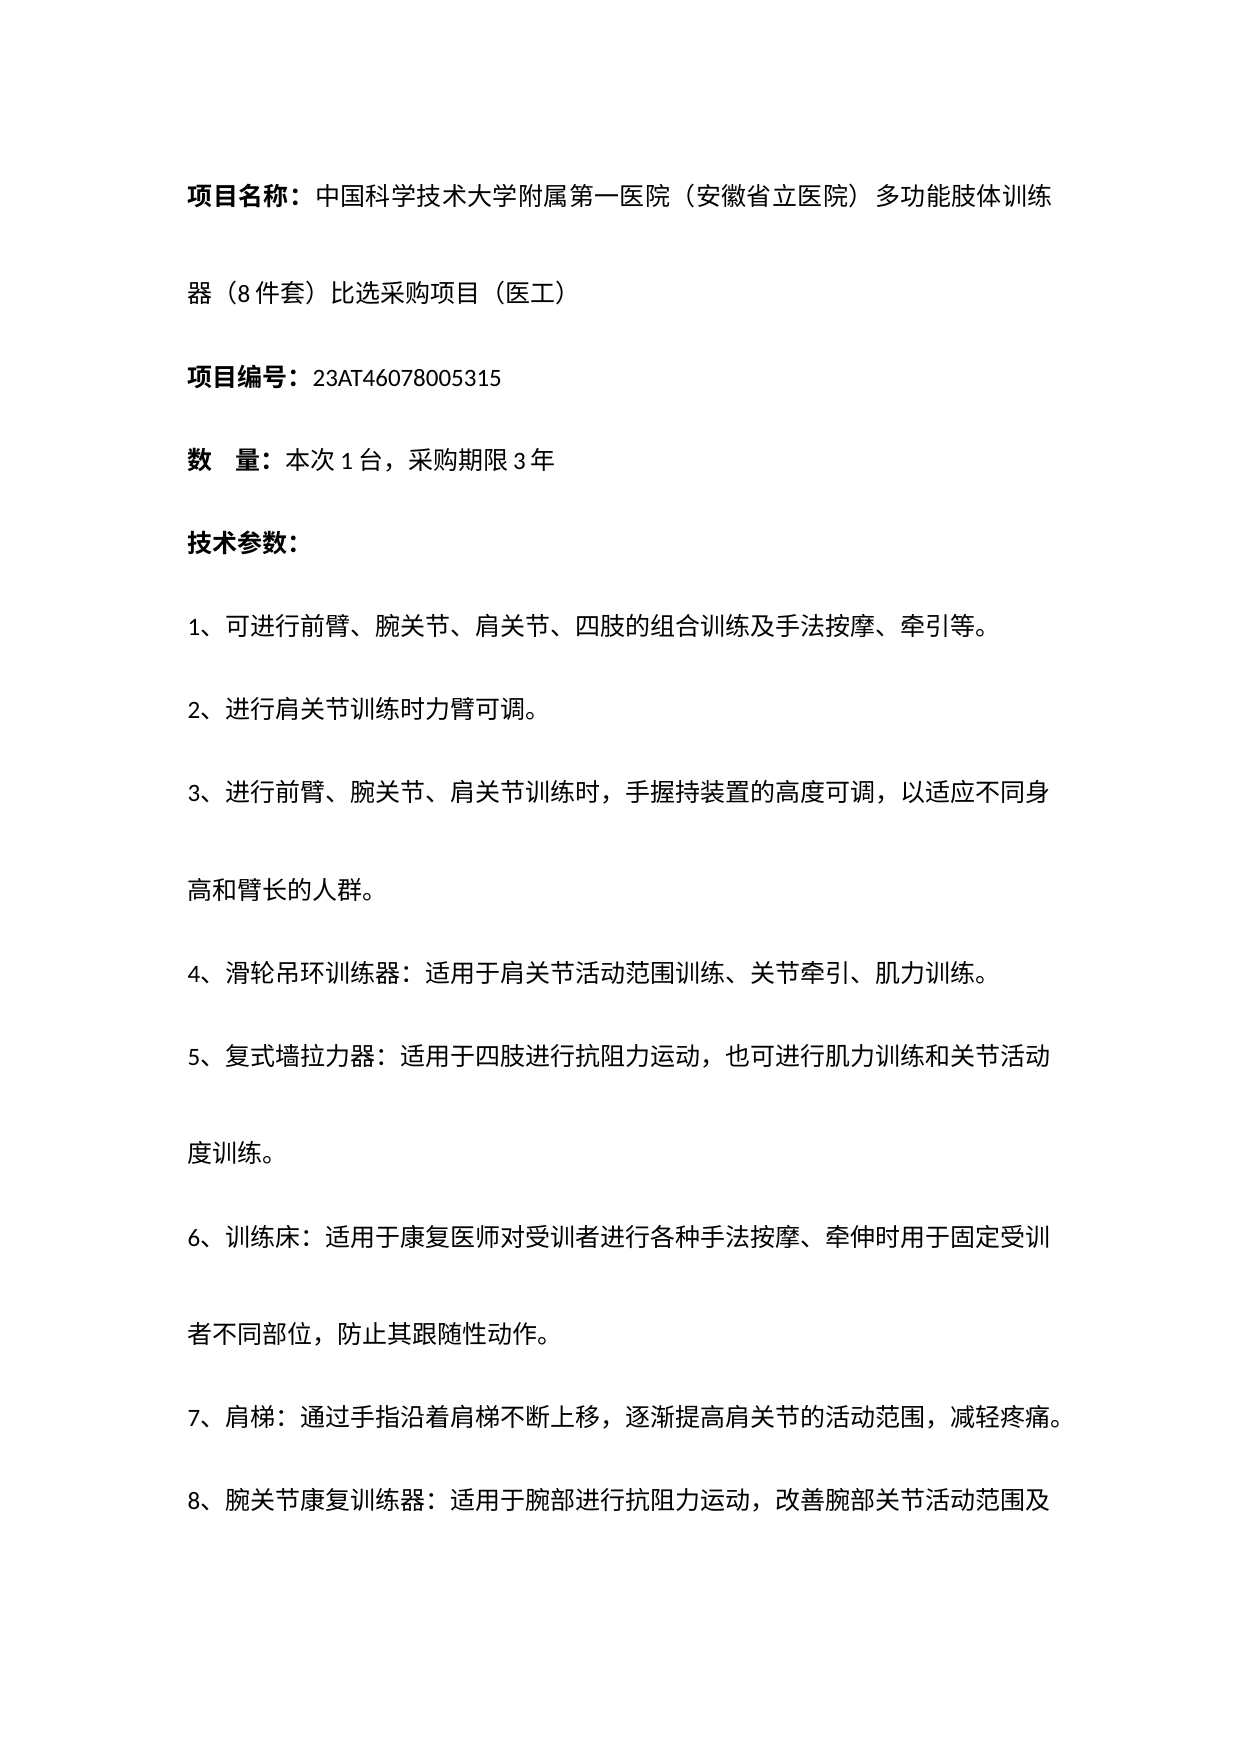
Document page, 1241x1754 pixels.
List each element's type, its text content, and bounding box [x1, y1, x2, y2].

text 项目编号：23AT46078005315 [187, 343, 1053, 408]
text 技术参数： [187, 509, 1053, 574]
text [187, 1466, 1053, 1531]
text 7、肩梯：通过手指沿着肩梯不断上移，逐渐提高肩关节的活动范围，减轻疼痛。 [187, 1383, 1053, 1448]
text 项目名称：中国科学技术大学附属第一医院（安徽省立医院）多功能肢体训练器（8件套）比选采购项目（医工） [187, 162, 1053, 324]
text 数 量：本次1台，采购期限3年 [187, 426, 1053, 491]
text 3、进行前臂、腕关节、肩关节训练时，手握持装置的高度可调，以适应不同身高和臂长的人群。 [187, 758, 1053, 921]
text 6、训练床：适用于康复医师对受训者进行各种手法按摩、牵伸时用于固定受训者不同部位，防止其跟随性动作。 [187, 1203, 1053, 1365]
text 1、可进行前臂、腕关节、肩关节、四肢的组合训练及手法按摩、牵引等。 [187, 592, 1053, 657]
text 4、滑轮吊环训练器：适用于肩关节活动范围训练、关节牵引、肌力训练。 [187, 939, 1053, 1004]
text 2、进行肩关节训练时力臂可调。 [187, 675, 1053, 740]
text 5、复式墙拉力器：适用于四肢进行抗阻力运动，也可进行肌力训练和关节活动度训练。 [187, 1022, 1053, 1184]
